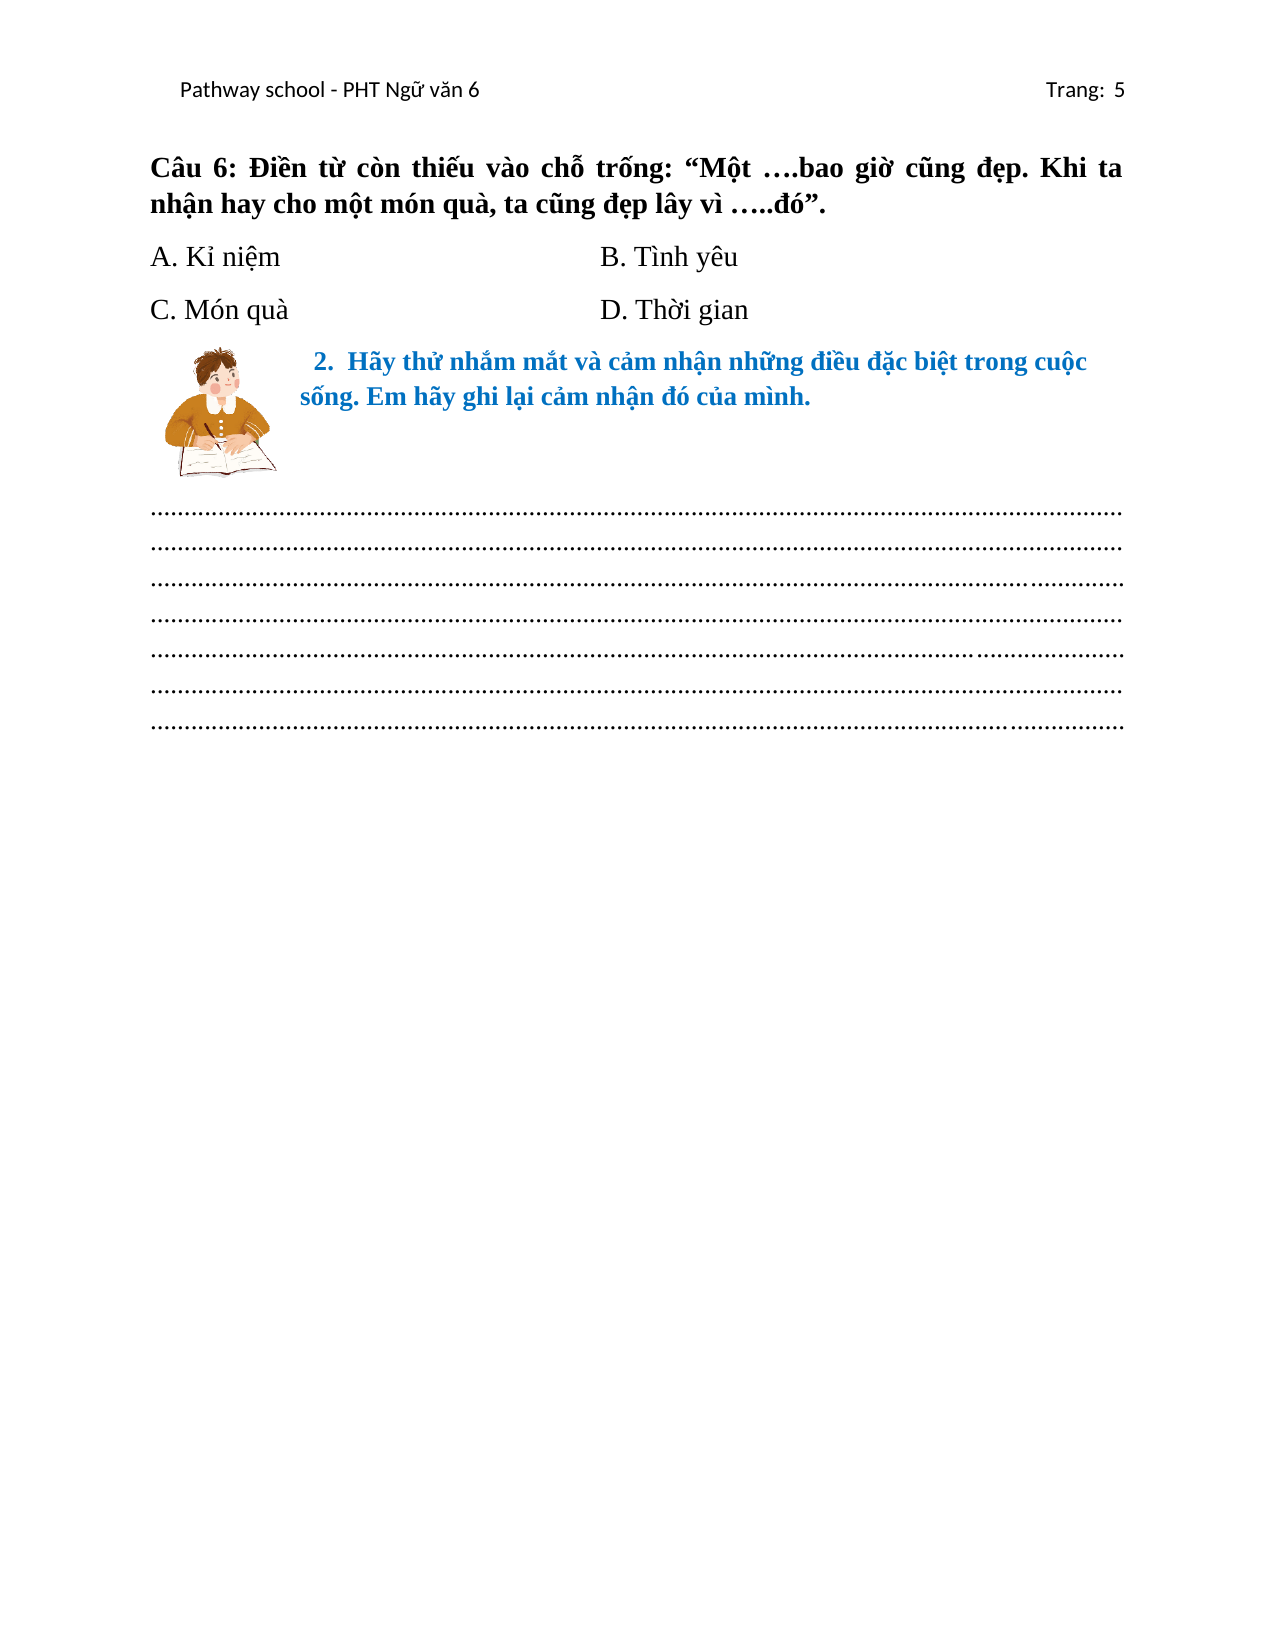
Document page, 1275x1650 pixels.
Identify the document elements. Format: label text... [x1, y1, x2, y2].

picture [150, 347, 282, 479]
text A. Kỉ niệm B. Tình yêu [150, 239, 1125, 272]
text C. Món quà D. Thời gian [150, 292, 1125, 325]
text ................................................................................................................................................................................................................................................................................................................................................................................................................................................................................................................................................................................................................................................................................................................................................ ................................................................................................................................................................................................................................................................................................ [150, 433, 1125, 735]
text Câu 6: Điền từ còn thiếu vào chỗ trống: “Một ….bao giờ cũng đẹp. Khi ta nhận hay cho một món quà, ta cũng đẹp lây vì …..đó”. [150, 150, 1125, 220]
text 2. Hãy thử nhắm mắt và cảm nhận những điều đặc biệt trong cuộc sống. Em hãy ghi lại cảm nhận đó của mình. [150, 344, 1125, 411]
